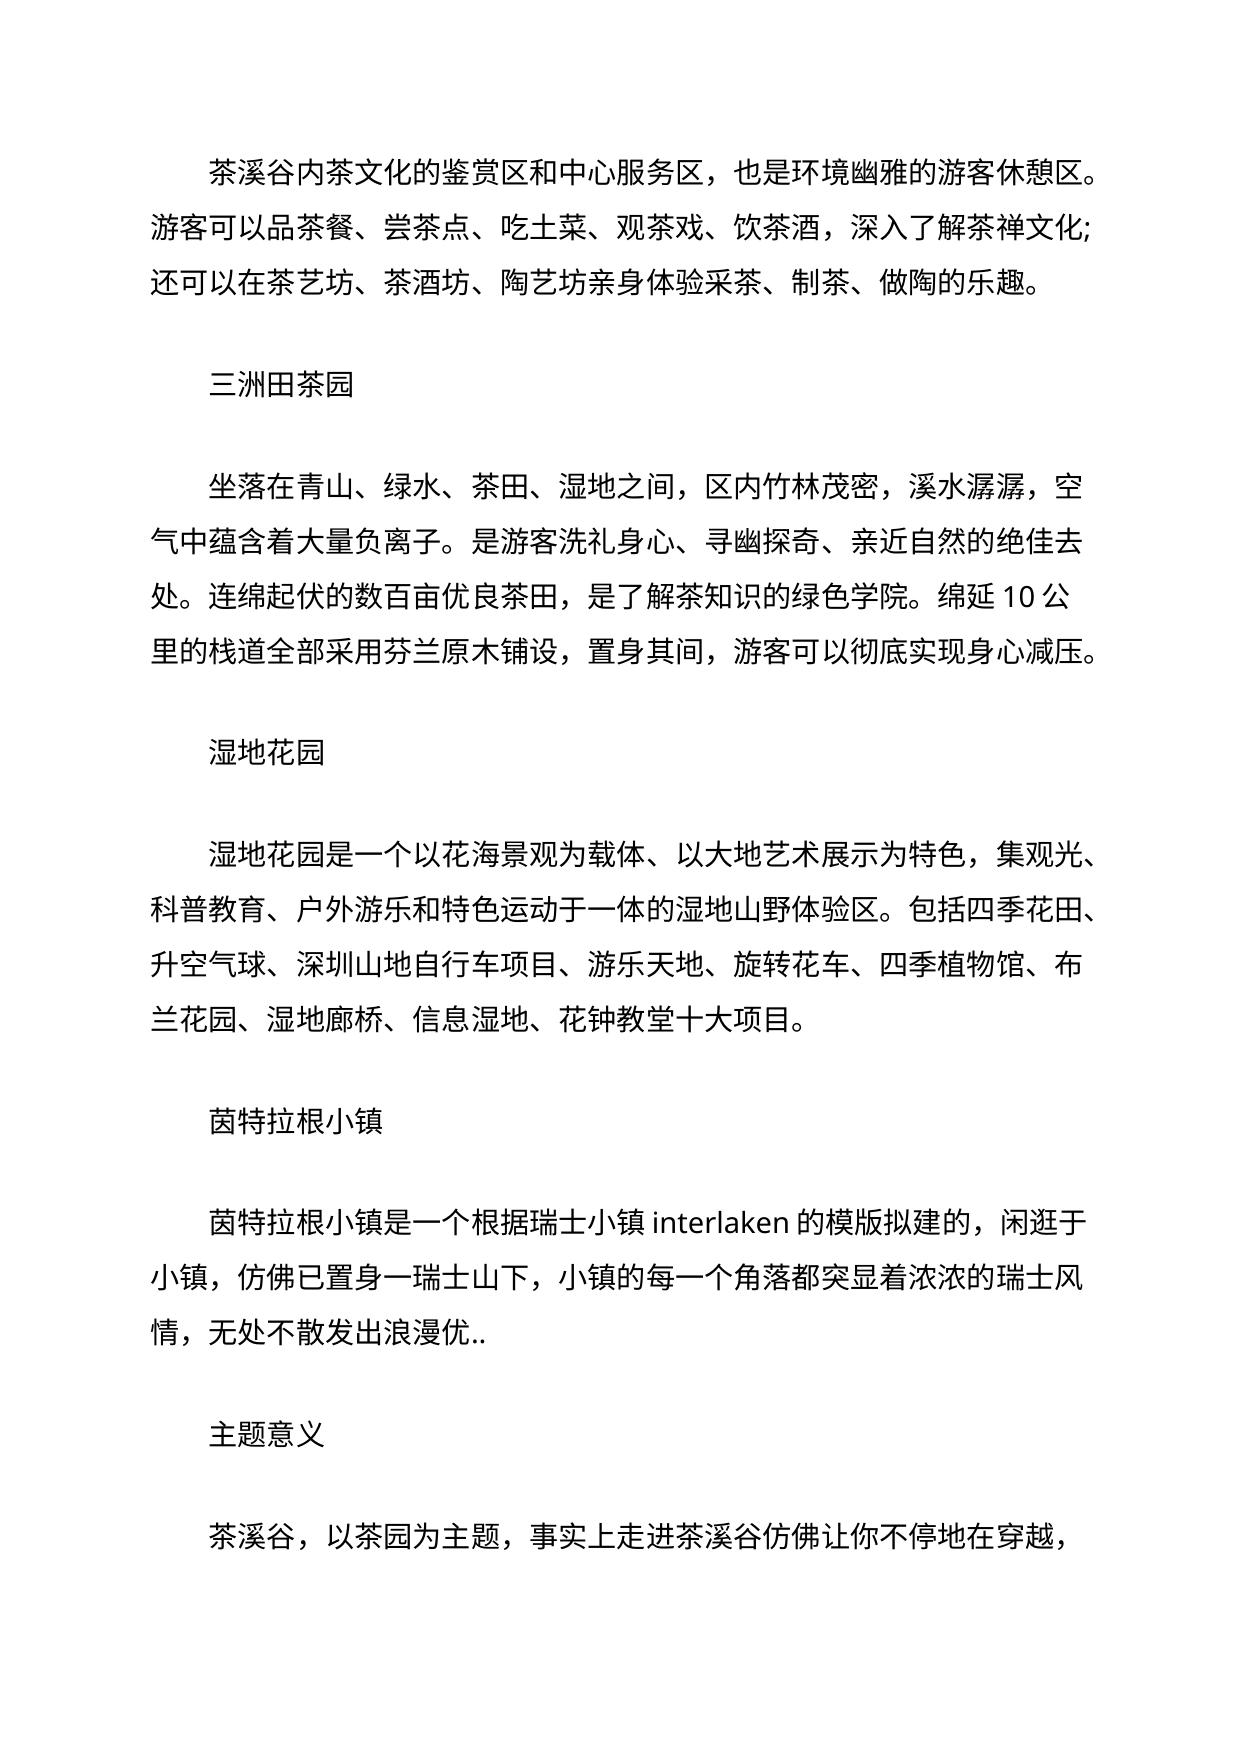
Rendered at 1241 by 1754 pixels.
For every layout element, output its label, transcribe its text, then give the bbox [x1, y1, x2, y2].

text 茶溪谷内茶文化的鉴赏区和中心服务区，也是环境幽雅的游客休憩区。游客可以品茶餐、尝茶点、吃土菜、观茶戏、饮茶酒，深入了解茶禅文化;还可以在茶艺坊、茶酒坊、陶艺坊亲身体验采茶、制茶、做陶的乐趣。 [150, 150, 1090, 302]
text 茵特拉根小镇 [150, 1098, 1090, 1141]
text 主题意义 [150, 1412, 1090, 1454]
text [150, 1514, 1090, 1556]
text 茵特拉根小镇是一个根据瑞士小镇interlaken的模版拟建的，闲逛于小镇，仿佛已置身一瑞士山下，小镇的每一个角落都突显着浓浓的瑞士风情，无处不散发出浪漫优.. [150, 1200, 1090, 1352]
text 三洲田茶园 [150, 362, 1090, 404]
text 湿地花园是一个以花海景观为载体、以大地艺术展示为特色，集观光、科普教育、户外游乐和特色运动于一体的湿地山野体验区。包括四季花田、升空气球、深圳山地自行车项目、游乐天地、旋转花车、四季植物馆、布兰花园、湿地廊桥、信息湿地、花钟教堂十大项目。 [150, 832, 1090, 1039]
text 坐落在青山、绿水、茶田、湿地之间，区内竹林茂密，溪水潺潺，空气中蕴含着大量负离子。是游客洗礼身心、寻幽探奇、亲近自然的绝佳去处。连绵起伏的数百亩优良茶田，是了解茶知识的绿色学院。绵延10公里的栈道全部采用芬兰原木铺设，置身其间，游客可以彻底实现身心减压。 [150, 463, 1090, 671]
text 湿地花园 [150, 730, 1090, 772]
